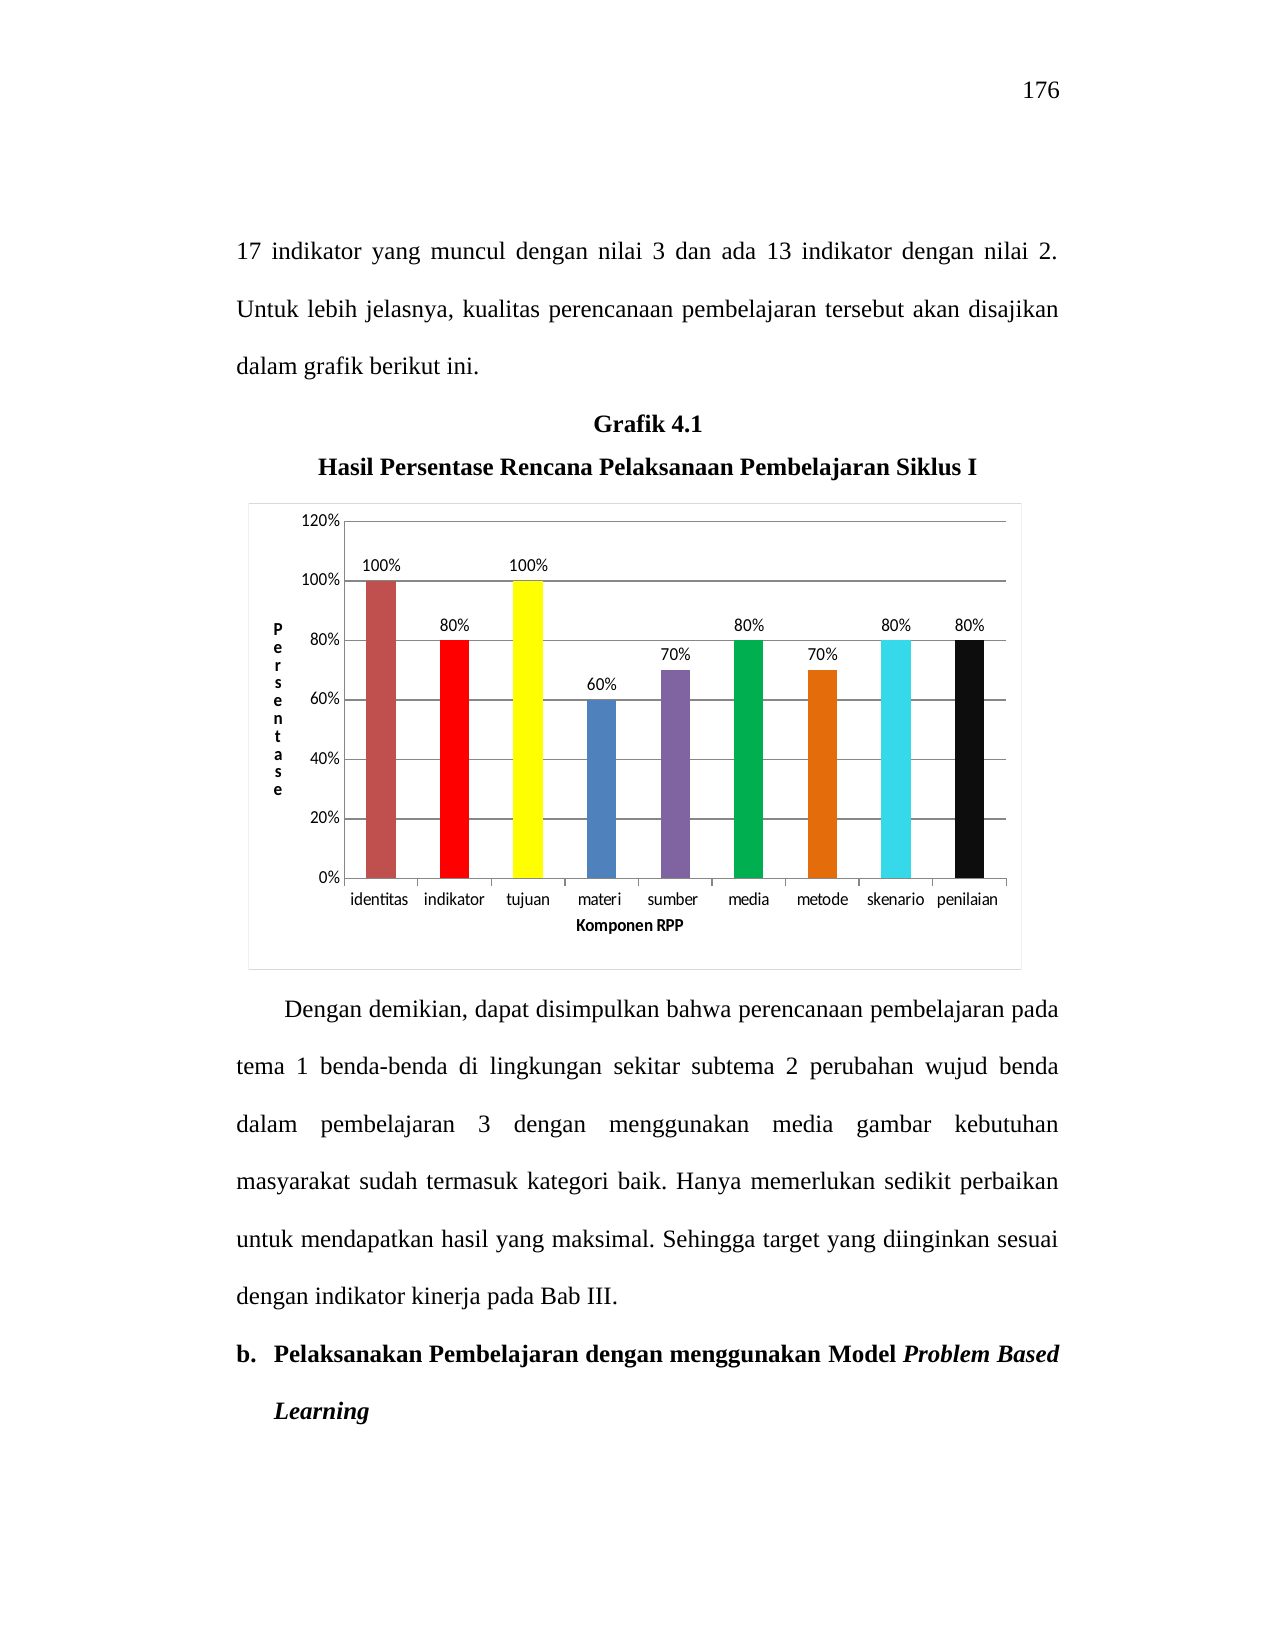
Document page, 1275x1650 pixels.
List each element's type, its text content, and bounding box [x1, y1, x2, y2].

list Pelaksanakan Pembelajaran dengan menggunakan Model Problem Based Learning [236, 1339, 1059, 1425]
text Hasil Persentase Rencana Pelaksanaan Pembelajaran Siklus I [236, 452, 1059, 481]
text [236, 236, 1059, 380]
text Dengan demikian, dapat disimpulkan bahwa perencanaan pembelajaran pada tema 1 benda-benda di lingkungan sekitar subtema 2 perubahan wujud benda dalam pembelajaran 3 dengan menggunakan media gambar kebutuhan masyarakat sudah termasuk kategori baik. Hanya memerlukan sedikit perbaikan untuk mendapatkan hasil yang maksimal. Sehingga target yang diinginkan sesuai dengan indikator kinerja pada Bab III. [236, 994, 1059, 1310]
text Grafik 4.1 [236, 409, 1059, 437]
